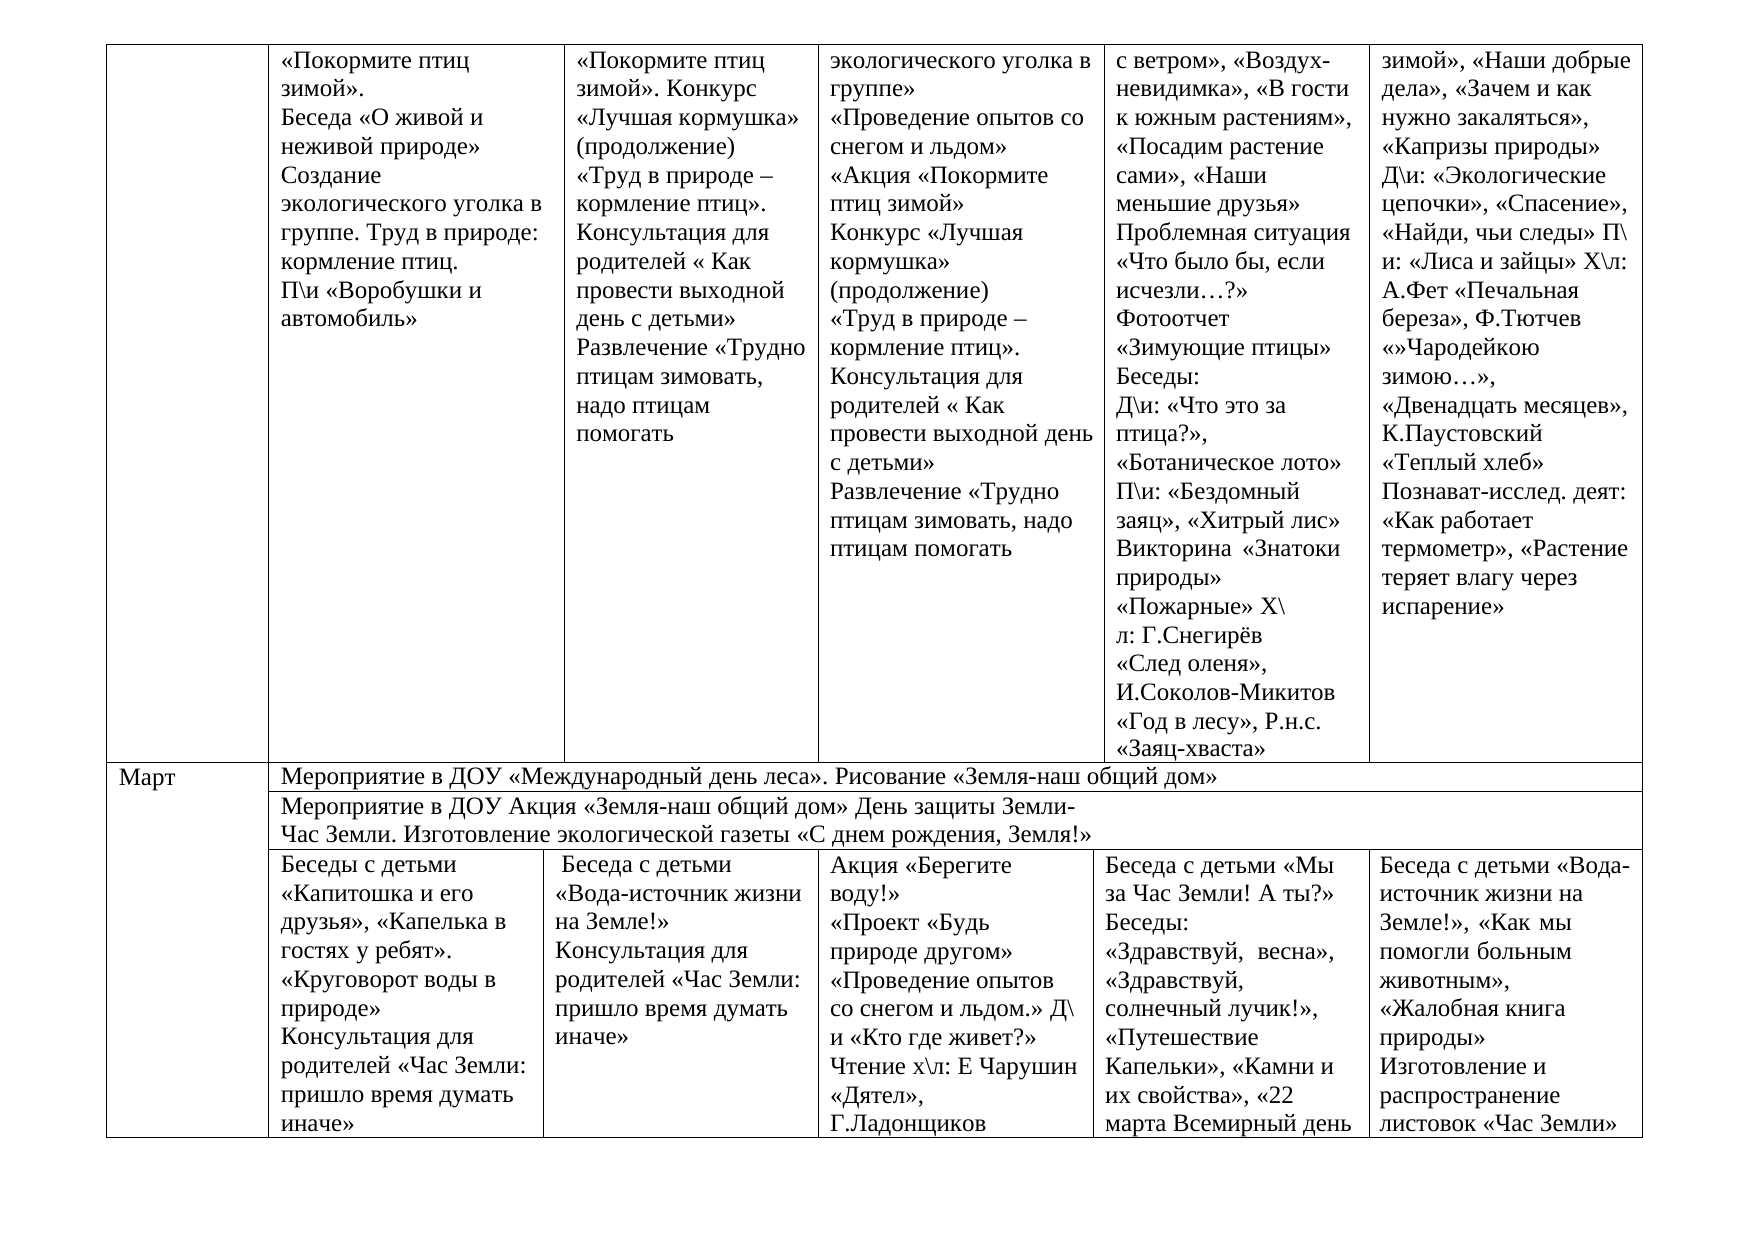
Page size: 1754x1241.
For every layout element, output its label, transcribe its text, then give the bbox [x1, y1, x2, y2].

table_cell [1370, 850, 1642, 1137]
table_cell Мероприятие в ДОУ Акция «Земля-наш общий дом» День защиты Земли- Час Земли. Изготовление экологической газеты «С днем рождения, Земля!» [269, 792, 1642, 849]
table_header экологического уголка в группе» «Проведение опытов со снегом и льдом» «Акция «Покормите птиц зимой» Конкурс «Лучшая кормушка» (продолжение) «Труд в природе – кормление птиц». Консультация для родителей « Как провести выходной день с детьми» Развлечение «Трудно птицам зимовать, надо птицам помогать [819, 45, 1104, 762]
table_cell Март [107, 763, 268, 1137]
table_header зимой», «Наши добрые дела», «Зачем и как нужно закаляться», «Капризы природы» Д\и: «Экологические цепочки», «Спасение», «Найди, чьи следы» П\и: «Лиса и зайцы» Х\л: А.Фет «Печальная береза», Ф.Тютчев «»Чародейкою зимою…», «Двенадцать месяцев», К.Паустовский «Теплый хлеб» Познават-исслед. деят: «Как работает термометр», «Растение теряет влагу через испарение» [1370, 45, 1642, 762]
table_header [107, 45, 268, 762]
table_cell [819, 850, 1093, 1137]
table_cell Мероприятие в ДОУ «Международный день леса». Рисование «Земля-наш общий дом» [269, 763, 1642, 791]
table_header «Покормите птиц зимой». Беседа «О живой и неживой природе» Создание экологического уголка в группе. Труд в природе: кормление птиц. П\и «Воробушки и автомобиль» [269, 45, 564, 762]
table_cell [544, 850, 818, 1137]
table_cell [1094, 850, 1369, 1137]
table_header с ветром», «Воздух- невидимка», «В гости к южным растениям», «Посадим растение сами», «Наши меньшие друзья» Проблемная ситуация «Что было бы, если исчезли…?» Фотоотчет «Зимующие птицы» Беседы: Д\и: «Что это за птица?», «Ботаническое лото» П\и: «Бездомный заяц», «Хитрый лис» Викторина «Знатоки природы» «Пожарные» Х\л: Г.Снегирёв «След оленя», И.Соколов-Микитов «Год в лесу», Р.н.с. «Заяц-хваста» [1105, 45, 1369, 762]
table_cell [269, 850, 543, 1137]
table_header «Покормите птиц зимой». Конкурс «Лучшая кормушка» (продолжение) «Труд в природе – кормление птиц». Консультация для родителей « Как провести выходной день с детьми» Развлечение «Трудно птицам зимовать, надо птицам помогать [565, 45, 818, 762]
